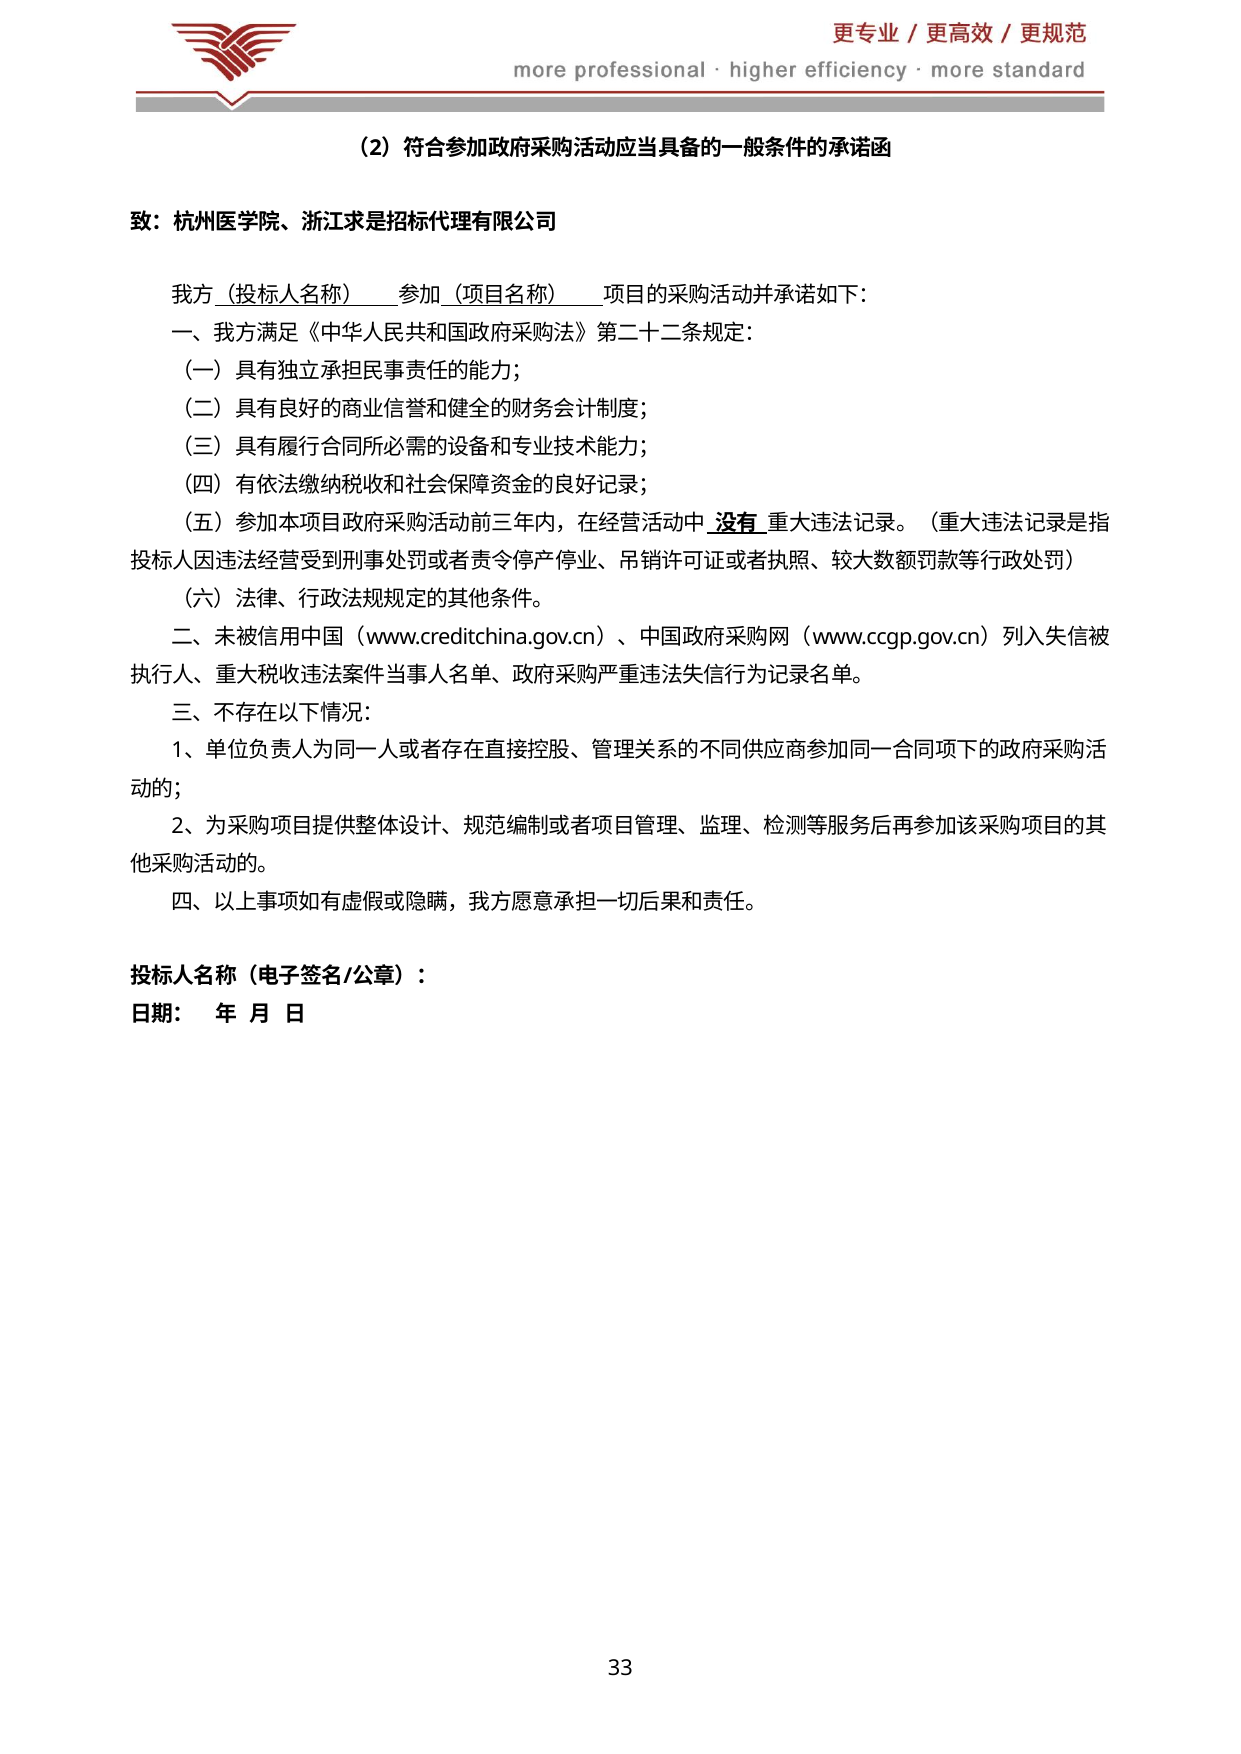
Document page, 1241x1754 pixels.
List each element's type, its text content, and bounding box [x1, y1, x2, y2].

text （一）具有独立承担民事责任的能力； [130, 353, 1110, 385]
text 投标人名称（电子签名/公章）： [130, 958, 1110, 990]
text 一、我方满足《中华人民共和国政府采购法》第二十二条规定： [130, 315, 1110, 347]
text 2、为采购项目提供整体设计、规范编制或者项目管理、监理、检测等服务后再参加该采购项目的其他采购活动的。 [130, 808, 1110, 878]
text （六）法律、行政法规规定的其他条件。 [130, 581, 1110, 612]
text 1、单位负责人为同一人或者存在直接控股、管理关系的不同供应商参加同一合同项下的政府采购活动的； [130, 732, 1110, 802]
picture [135, 0, 1105, 112]
text 致：杭州医学院、浙江求是招标代理有限公司 [130, 204, 1110, 235]
text 我方（投标人名称） 参加（项目名称） 项目的采购活动并承诺如下： [130, 277, 1110, 309]
text （四）有依法缴纳税收和社会保障资金的良好记录； [130, 467, 1110, 499]
text 二、未被信用中国（www.creditchina.gov.cn）、中国政府采购网（www.ccgp.gov.cn）列入失信被执行人、重大税收违法案件当事人名单、政府采购严重违法失信行为记录名单。 [130, 619, 1110, 688]
text （2）符合参加政府采购活动应当具备的一般条件的承诺函 [130, 130, 1110, 162]
text 三、不存在以下情况： [130, 694, 1110, 726]
text （三）具有履行合同所必需的设备和专业技术能力； [130, 429, 1110, 461]
text 四、以上事项如有虚假或隐瞒，我方愿意承担一切后果和责任。 [130, 884, 1110, 916]
text （五）参加本项目政府采购活动前三年内，在经营活动中 没有 重大违法记录。（重大违法记录是指投标人因违法经营受到刑事处罚或者责令停产停业、吊销许可证或者执照、较大数额罚款等行政处罚） [130, 505, 1110, 574]
text （二）具有良好的商业信誉和健全的财务会计制度； [130, 391, 1110, 423]
text 日期： 年 月 日 [130, 996, 1110, 1028]
